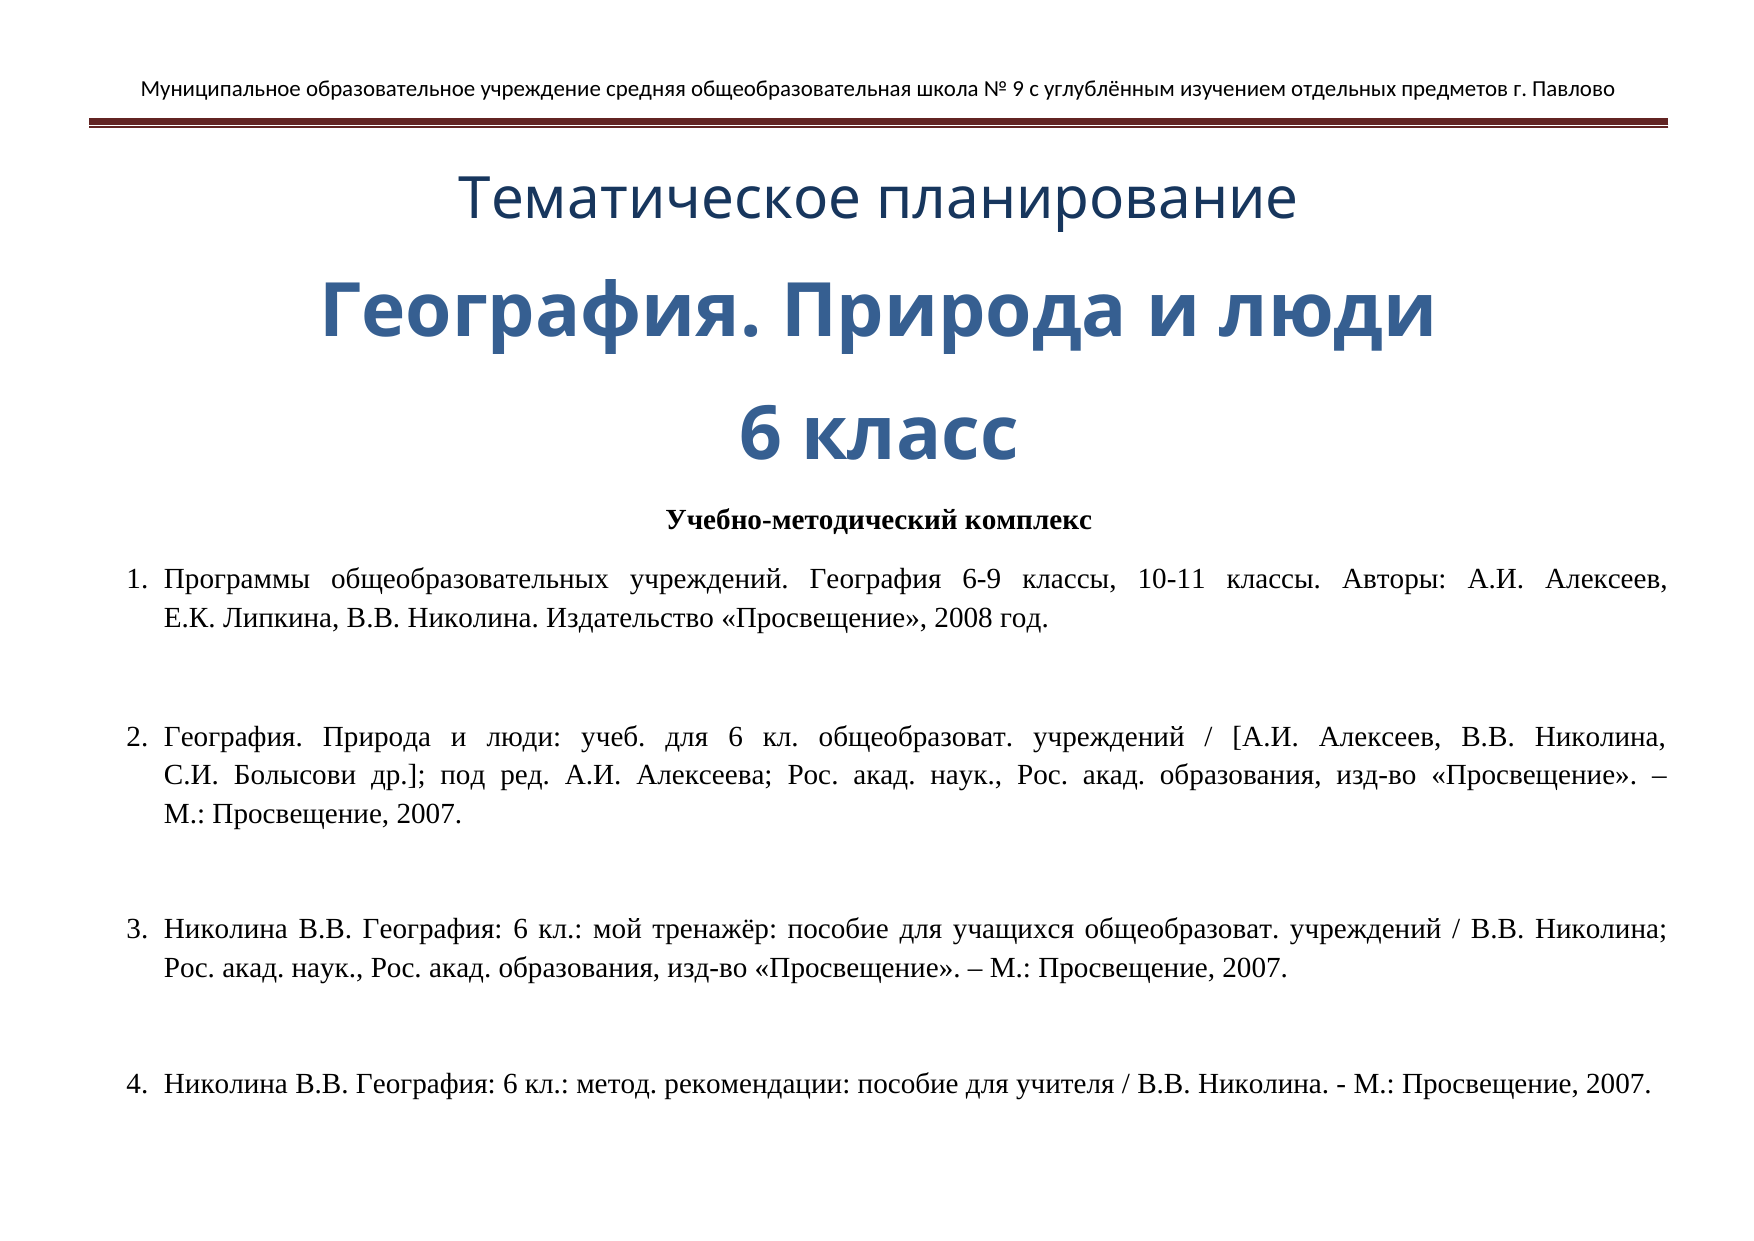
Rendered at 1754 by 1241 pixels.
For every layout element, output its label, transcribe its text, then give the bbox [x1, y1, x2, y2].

text География. Природа и люди [89, 256, 1668, 358]
text 6 класс [89, 379, 1668, 481]
text Тематическое планирование [89, 156, 1668, 235]
list Программы общеобразовательных учреждений. География 6-9 классы, 10-11 классы. Авторы: А.И. Алексеев, Е.К. Липкина, В.В. Николина. Издательство «Просвещение», 2008 год. [126, 562, 1668, 634]
list География. Природа и люди: учеб. для 6 кл. общеобразоват. учреждений / [А.И. Алексеев, В.В. Николина, С.И. Болысови др.]; под ред. А.И. Алексеева; Рос. акад. наук., Рос. акад. образования, изд-во «Просвещение». – М.: Просвещение, 2007. [126, 719, 1668, 829]
text Учебно-методический комплекс [89, 502, 1668, 536]
list Николина В.В. География: 6 кл.: метод. рекомендации: пособие для учителя / В.В. Николина. - М.: Просвещение, 2007. [126, 1066, 1668, 1099]
list Николина В.В. География: 6 кл.: мой тренажёр: пособие для учащихся общеобразоват. учреждений / В.В. Николина; Рос. акад. наук., Рос. акад. образования, изд-во «Просвещение». – М.: Просвещение, 2007. [126, 912, 1668, 984]
